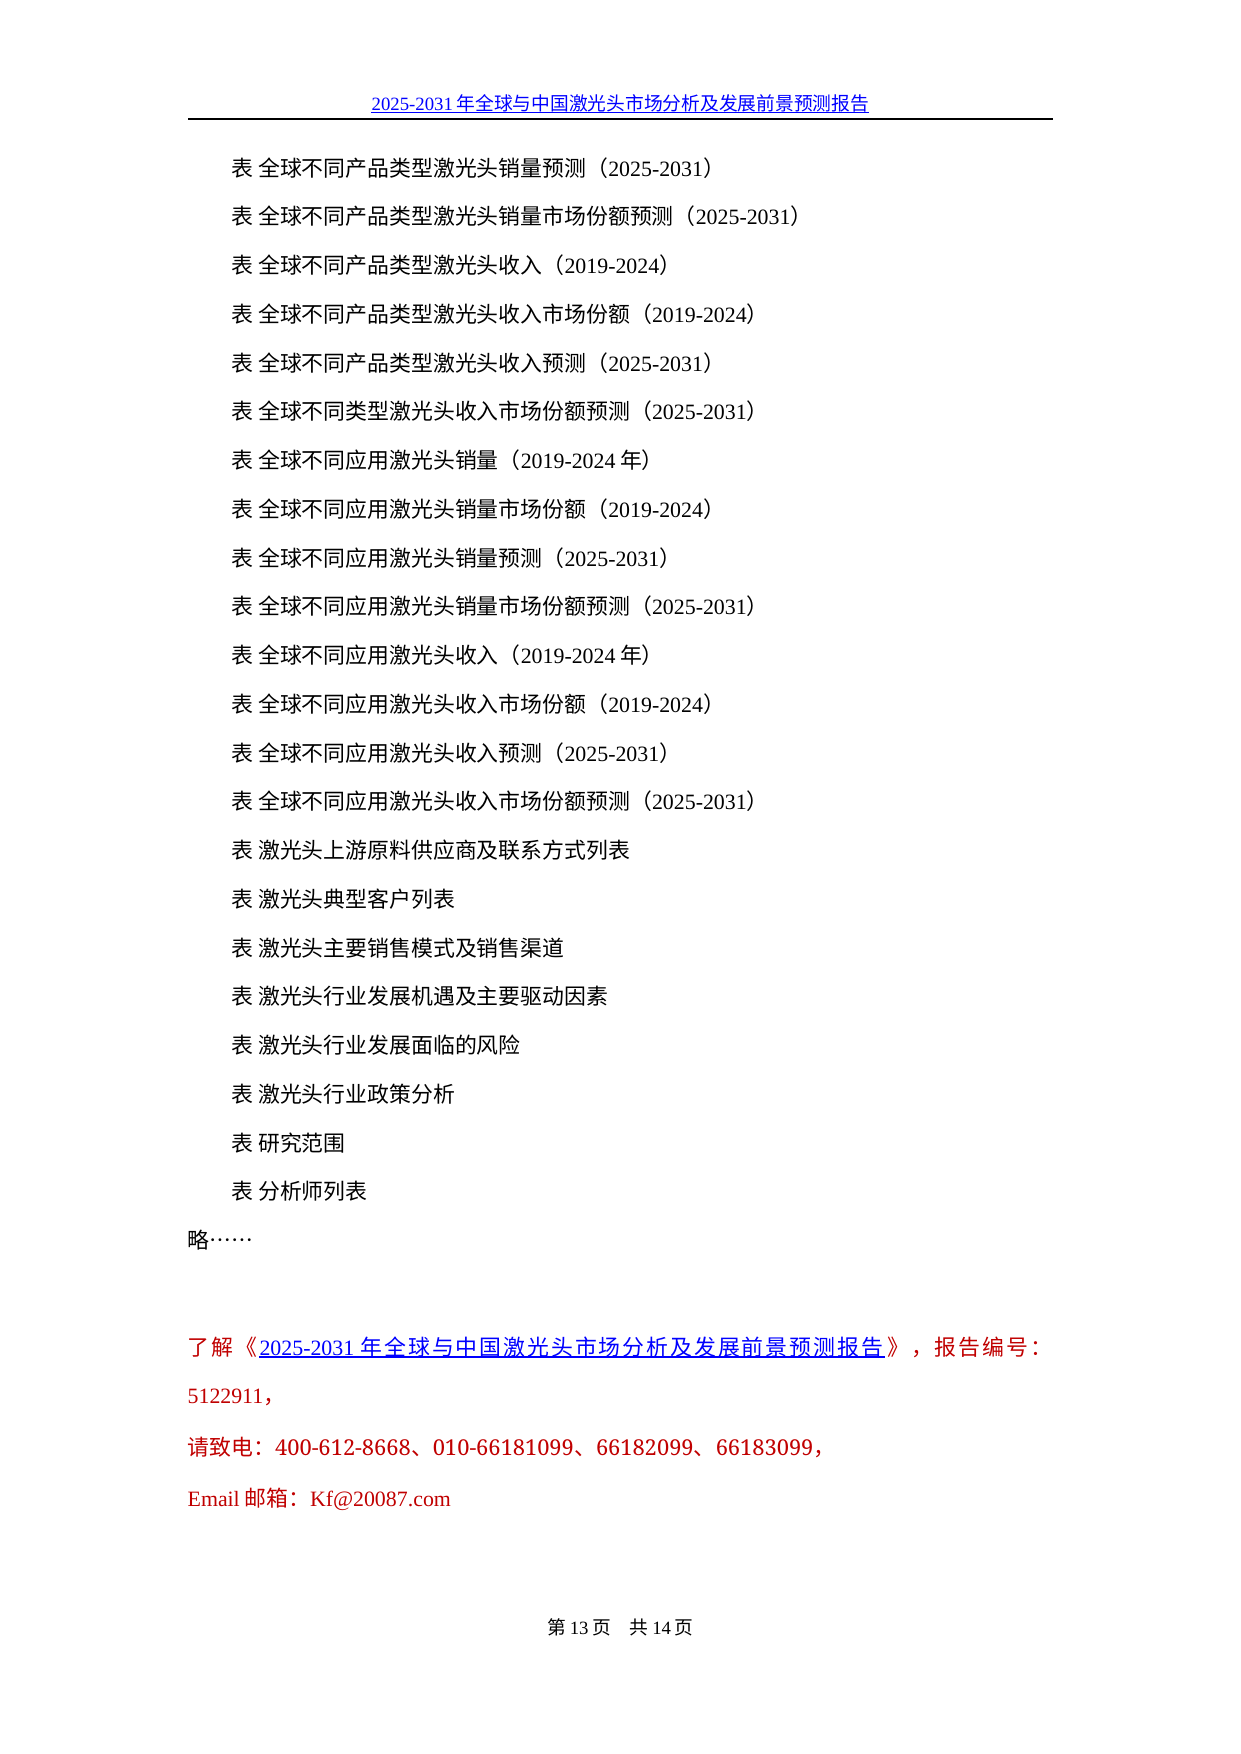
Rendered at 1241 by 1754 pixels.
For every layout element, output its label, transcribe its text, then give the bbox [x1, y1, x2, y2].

text Email邮箱：Kf@20087.com [187, 1481, 1053, 1513]
text 了解《2025-2031年全球与中国激光头市场分析及发展前景预测报告》，报告编号：5122911， [187, 1329, 1053, 1410]
text 请致电：400-612-8668、010-66181099、66182099、66183099， [187, 1429, 1053, 1462]
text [187, 150, 1053, 1255]
